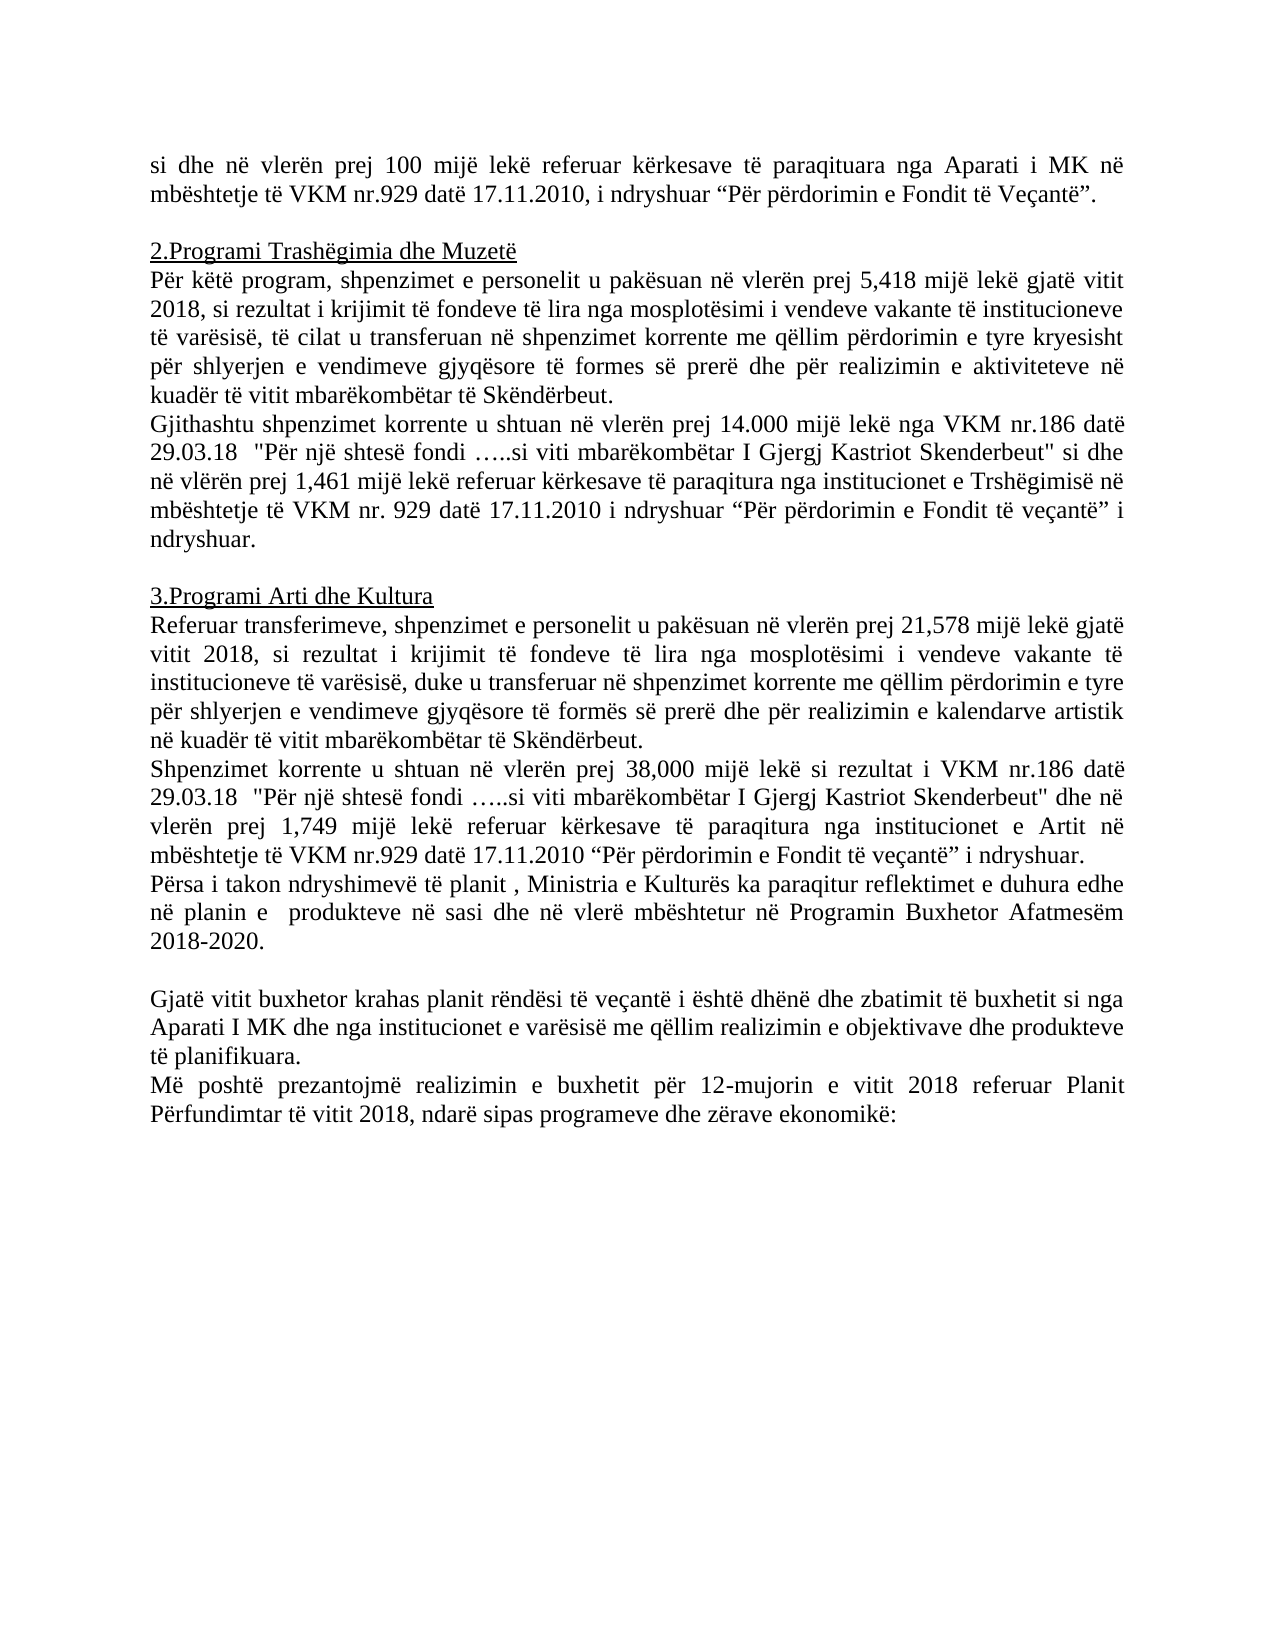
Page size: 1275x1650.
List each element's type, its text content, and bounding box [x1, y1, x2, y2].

subtitle Gjatë vitit buxhetor krahas planit rëndësi të veçantë i është dhënë dhe zbatimit të buxhetit si nga Aparati I MK dhe nga institucionet e varësisë me qëllim realizimin e objektivave dhe produkteve të planifikuara. [150, 984, 1125, 1070]
text 2.Programi Trashëgimia dhe Muzetë [150, 236, 1125, 265]
text Për këtë program, shpenzimet e personelit u pakësuan në vlerën prej 5,418 mijë lekë gjatë vitit 2018, si rezultat i krijimit të fondeve të lira nga mosplotësimi i vendeve vakante të institucioneve të varësisë, të cilat u transferuan në shpenzimet korrente me qëllim përdorimin e tyre kryesisht për shlyerjen e vendimeve gjyqësore të formes së prerë dhe për realizimin e aktiviteteve në kuadër të vitit mbarëkombëtar të Skëndërbeut. [150, 265, 1125, 409]
text Gjithashtu shpenzimet korrente u shtuan në vlerën prej 14.000 mijë lekë nga VKM nr.186 datë 29.03.18 "Për një shtesë fondi …..si viti mbarëkombëtar I Gjergj Kastriot Skenderbeut" si dhe në vlërën prej 1,461 mijë lekë referuar kërkesave të paraqitura nga institucionet e Trshëgimisë në mbështetje të VKM nr. 929 datë 17.11.2010 i ndryshuar “Për përdorimin e Fondit të veçantë” i ndryshuar. [150, 409, 1125, 552]
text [150, 150, 1125, 207]
text 3.Programi Arti dhe Kultura [150, 581, 1125, 610]
text Shpenzimet korrente u shtuan në vlerën prej 38,000 mijë lekë si rezultat i VKM nr.186 datë 29.03.18 "Për një shtesë fondi …..si viti mbarëkombëtar I Gjergj Kastriot Skenderbeut" dhe në vlerën prej 1,749 mijë lekë referuar kërkesave të paraqitura nga institucionet e Artit në mbështetje të VKM nr.929 datë 17.11.2010 “Për përdorimin e Fondit të veçantë” i ndryshuar. [150, 754, 1125, 869]
subtitle Përsa i takon ndryshimevë të planit , Ministria e Kulturës ka paraqitur reflektimet e duhura edhe në planin e produkteve në sasi dhe në vlerë mbështetur në Programin Buxhetor Afatmesëm 2018-2020. [150, 869, 1125, 955]
text Referuar transferimeve, shpenzimet e personelit u pakësuan në vlerën prej 21,578 mijë lekë gjatë vitit 2018, si rezultat i krijimit të fondeve të lira nga mosplotësimi i vendeve vakante të institucioneve të varësisë, duke u transferuar në shpenzimet korrente me qëllim përdorimin e tyre për shlyerjen e vendimeve gjyqësore të formës së prerë dhe për realizimin e kalendarve artistik në kuadër të vitit mbarëkombëtar të Skëndërbeut. [150, 610, 1125, 754]
subtitle Më poshtë prezantojmë realizimin e buxhetit për 12-mujorin e vitit 2018 referuar Planit Përfundimtar të vitit 2018, ndarë sipas programeve dhe zërave ekonomikë: [150, 1070, 1125, 1127]
